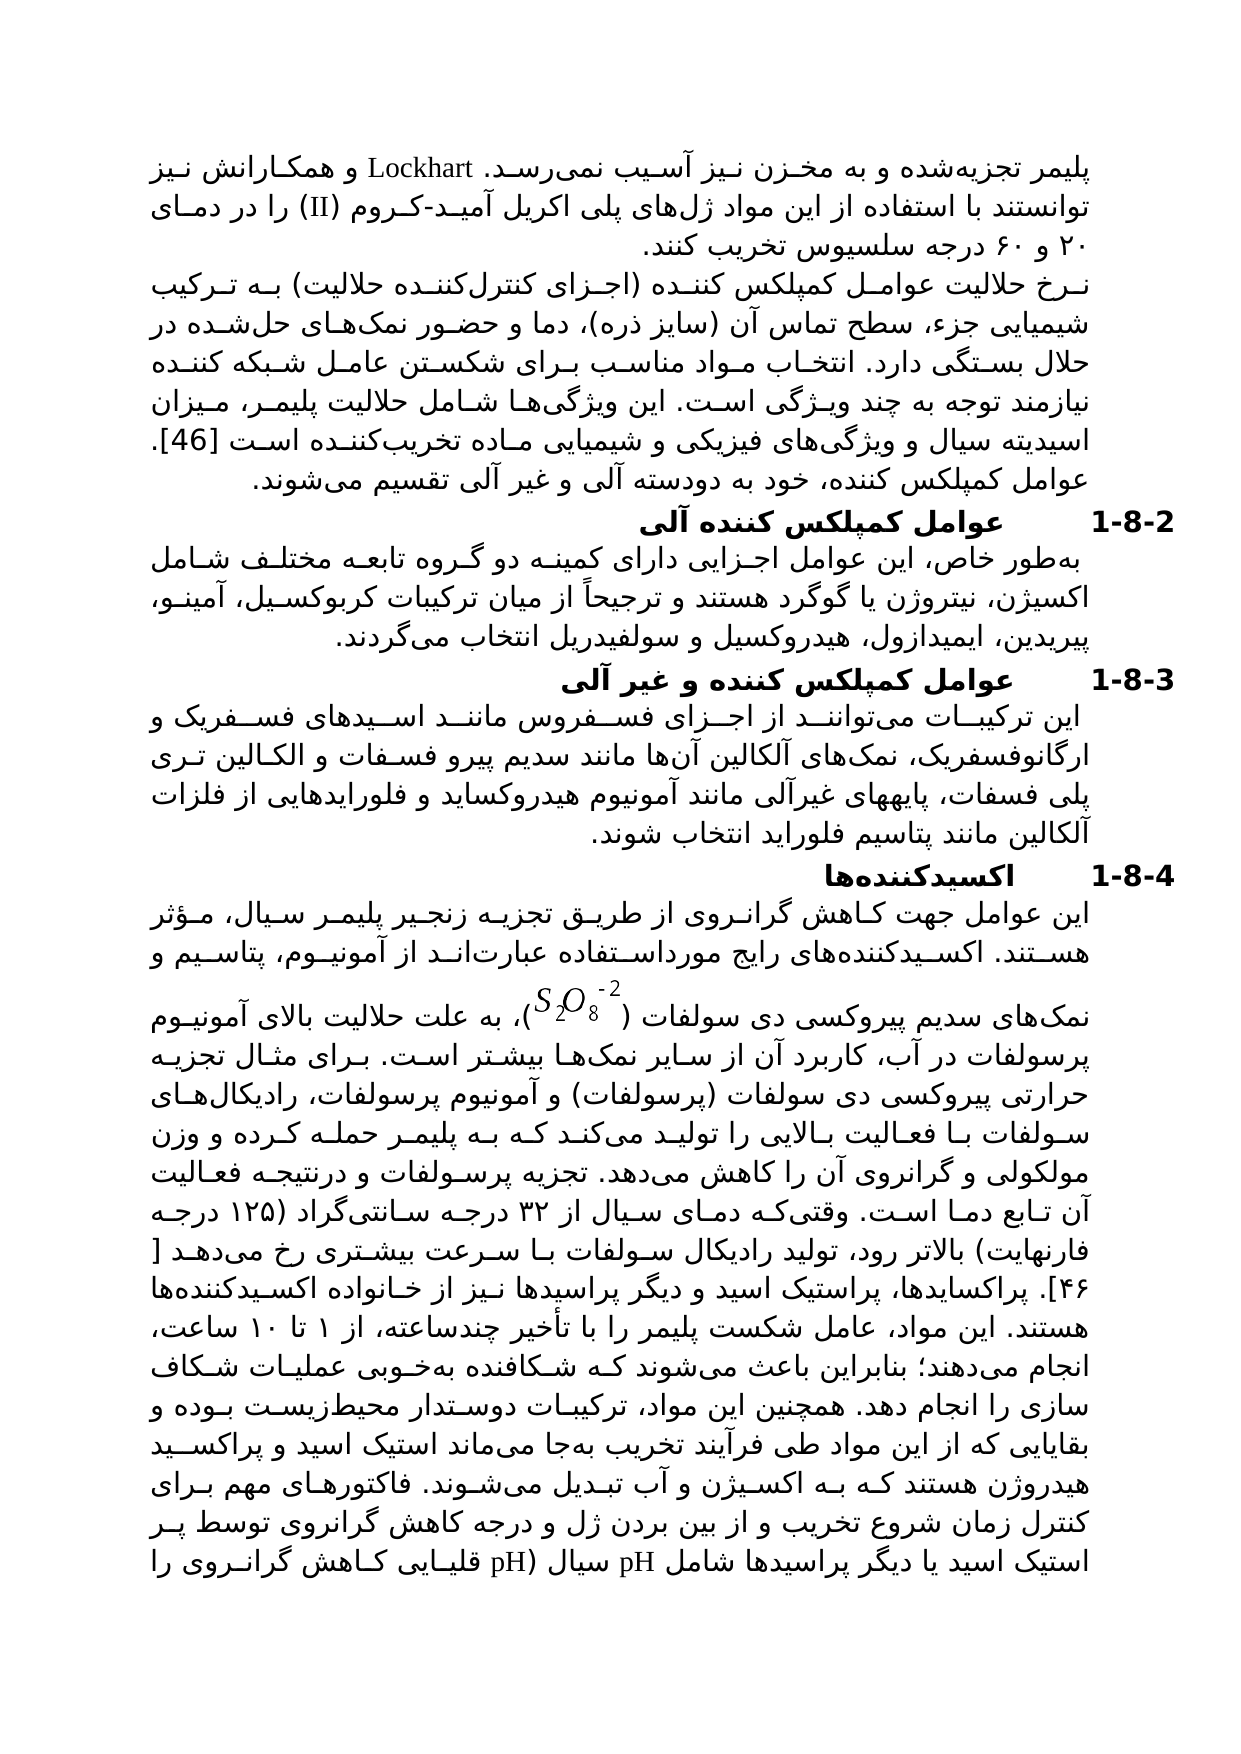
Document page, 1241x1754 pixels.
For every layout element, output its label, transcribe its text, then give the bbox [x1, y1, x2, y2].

text به‌طور خاص، این عوامل اجزایی دارای کمینه دو گروه تابعه مختلف شامل اکسیژن، نیتروژن یا گوگرد هستند و ترجیحاً از میان ترکیبات کربوکسیل، آمینو، پیریدین، ایمیدازول، هیدروکسیل و سولفیدریل انتخاب می‌گردند. [150, 542, 1090, 654]
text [150, 150, 1090, 262]
subtitle عوامل کمپلکس کننده و غیر آلی [150, 663, 1090, 697]
text نرخ حلالیت عوامل کمپلکس کننده (اجزای کنترل‌کننده حلالیت) به ترکیب شیمیایی جزء، سطح تماس آن (سایز ذره)، دما و حضور نمک‌های حل‌شده در حلال بستگی دارد. انتخاب مواد مناسب برای شکستن عامل شبکه کننده نیازمند توجه به چند ویژگی است. این ویژگی‌ها شامل حلالیت پلیمر، میزان اسیدیته سیال و ویژگی‌های فیزیکی و شیمیایی ماده تخریب‌کننده است [46]. عوامل کمپلکس کننده، خود به دودسته آلی و غیر آلی تقسیم می‌شوند. [150, 267, 1090, 496]
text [150, 896, 1090, 1579]
text این ترکیبات می‌توانند از اجزای فسفروس مانند اسیدهای فسفریک و ارگانوفسفریک، نمک‌های آلکالین آن‌ها مانند سدیم پیرو فسفات و الكالین تری پلی فسفات، پایههای غیرآلی مانند آمونیوم هیدروکساید و فلورایدهایی از فلزات آلکالین مانند پتاسیم فلوراید انتخاب شوند. [150, 699, 1090, 850]
subtitle عوامل کمپلکس کننده آلی [150, 505, 1090, 539]
subtitle اکسیدکننده‌ها [150, 859, 1090, 893]
